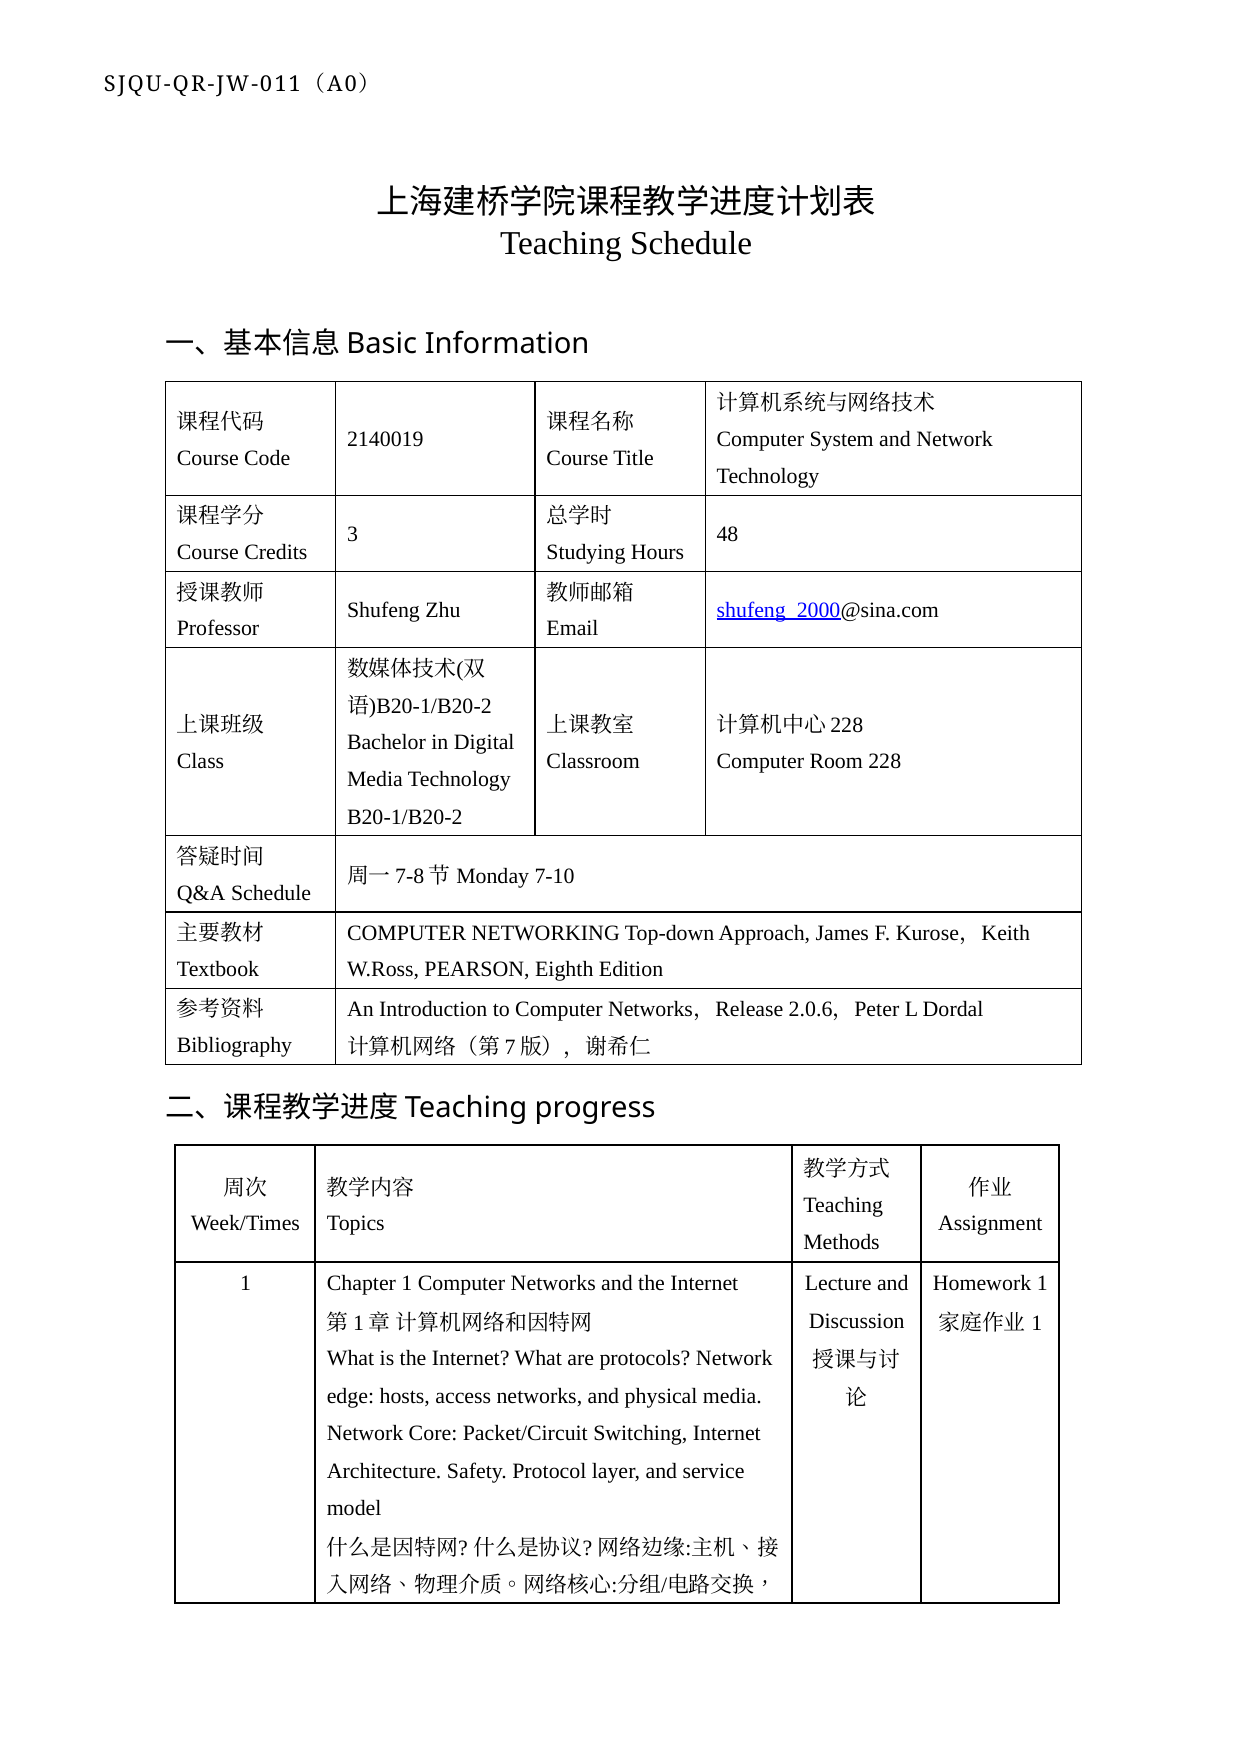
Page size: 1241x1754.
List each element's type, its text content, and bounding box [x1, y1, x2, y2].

table_header 课程名称 Course Title [536, 382, 705, 495]
table_cell 总学时 Studying Hours [536, 496, 705, 571]
table_cell 教师邮箱 Email [536, 572, 705, 647]
table_cell 上课班级 Class [166, 648, 335, 835]
table_cell 数媒体技术(双语)B20-1/B20-2 Bachelor in Digital Media Technology B20-1/B20-2 [336, 648, 534, 835]
table_cell 周一7-8节 Monday 7-10 [336, 836, 1081, 911]
table_cell 计算机中心228 Computer Room 228 [706, 648, 1081, 835]
table_header 计算机系统与网络技术 Computer System and Network Technology [706, 382, 1081, 495]
table_header 课程代码 Course Code [166, 382, 335, 495]
table_cell 课程学分 Course Credits [166, 496, 335, 571]
table_cell shufeng_2000@sina.com [706, 572, 1081, 647]
table_cell 48 [706, 496, 1081, 571]
text 一、基本信息Basic Information [165, 320, 1087, 362]
table_cell An Introduction to Computer Networks，Release 2.0.6，Peter L Dordal 计算机网络（第7版），谢希仁 [336, 989, 1081, 1063]
table_cell 主要教材 Textbook [166, 913, 335, 987]
text 二、课程教学进度Teaching progress [165, 1083, 1087, 1126]
text Teaching Schedule [165, 223, 1087, 262]
table_header 作业 Assignment [922, 1146, 1058, 1261]
table_cell 上课教室 Classroom [536, 648, 705, 835]
table_cell 授课教师 Professor [166, 572, 335, 647]
table_cell Shufeng Zhu [336, 572, 534, 647]
table_cell 1 [176, 1263, 314, 1602]
table_header 教学内容 Topics [316, 1146, 791, 1261]
table_cell Homework 1 家庭作业 1 [922, 1263, 1058, 1602]
table_cell COMPUTER NETWORKING Top-down Approach, James F. Kurose，Keith W.Ross, PEARSON, Eighth Edition [336, 913, 1081, 987]
table_cell 3 [336, 496, 534, 571]
table_header 2140019 [336, 382, 534, 495]
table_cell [316, 1263, 791, 1602]
table_cell 答疑时间 Q&A Schedule [166, 836, 335, 911]
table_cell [793, 1263, 920, 1602]
text 上海建桥学院课程教学进度计划表 [165, 175, 1087, 223]
table_header 教学方式 Teaching Methods [793, 1146, 920, 1261]
table_header 周次 Week/Times [176, 1146, 314, 1261]
table_cell 参考资料 Bibliography [166, 989, 335, 1063]
